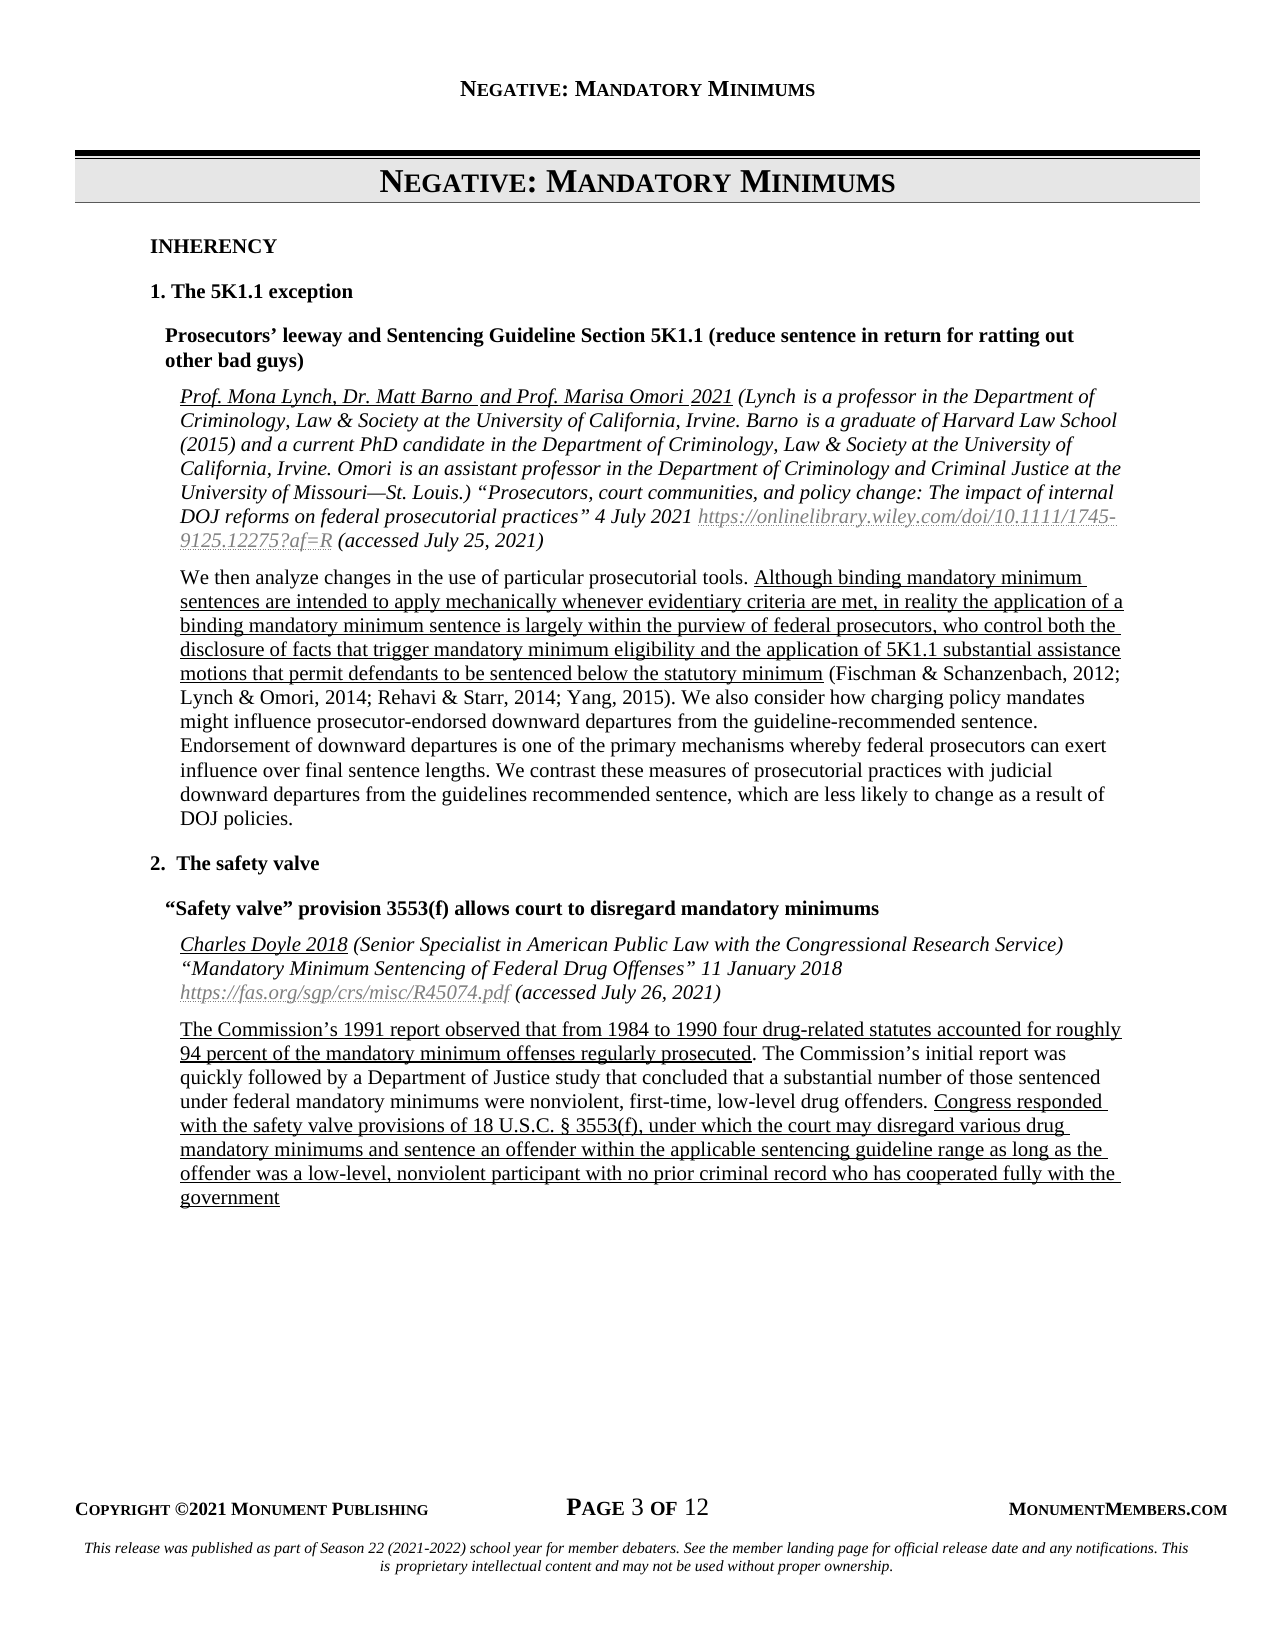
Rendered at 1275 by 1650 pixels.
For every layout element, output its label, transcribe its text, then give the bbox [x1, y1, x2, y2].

text Charles Doyle 2018 (Senior Specialist in American Public Law with the Congressional Research Service) “Mandatory Minimum Sentencing of Federal Drug Offenses” 11 January 2018 https://fas.org/sgp/crs/misc/R45074.pdf (accessed July 26, 2021) [180, 932, 1125, 1004]
text The Commission’s 1991 report observed that from 1984 to 1990 four drug-related statutes accounted for roughly 94 percent of the mandatory minimum offenses regularly prosecuted. The Commission’s initial report was quickly followed by a Department of Justice study that concluded that a substantial number of those sentenced under federal mandatory minimums were nonviolent, first-time, low-level drug offenders. Congress responded with the safety valve provisions of 18 U.S.C. § 3553(f), under which the court may disregard various drug mandatory minimums and sentence an offender within the applicable sentencing guideline range as long as the offender was a low-level, nonviolent participant with no prior criminal record who has cooperated fully with the government [180, 1017, 1125, 1209]
text 2. The safety valve [150, 851, 1125, 874]
text We then analyze changes in the use of particular prosecutorial tools. Although binding mandatory minimum sentences are intended to apply mechanically whenever evidentiary criteria are met, in reality the application of a binding mandatory minimum sentence is largely within the purview of federal prosecutors, who control both the disclosure of facts that trigger mandatory minimum eligibility and the application of 5K1.1 substantial assistance motions that permit defendants to be sentenced below the statutory minimum (Fischman & Schanzenbach, 2012; Lynch & Omori, 2014; Rehavi & Starr, 2014; Yang, 2015). We also consider how charging policy mandates might influence prosecutor-endorsed downward departures from the guideline-recommended sentence. Endorsement of downward departures is one of the primary mechanisms whereby federal prosecutors can exert influence over final sentence lengths. We contrast these measures of prosecutorial practices with judicial downward departures from the guidelines recommended sentence, which are less likely to change as a result of DOJ policies. [180, 565, 1125, 830]
text “Safety valve” provision 3553(f) allows court to disregard mandatory minimums [165, 895, 1125, 919]
title Negative: Mandatory Minimums [75, 159, 1200, 202]
text Prosecutors’ leeway and Sentencing Guideline Section 5K1.1 (reduce sentence in return for ratting out other bad guys) [165, 323, 1125, 372]
text Prof. Mona Lynch, Dr. Matt Barno and Prof. Marisa Omori 2021 (Lynch is a professor in the Department of Criminology, Law & Society at the University of California, Irvine. Barno is a graduate of Harvard Law School (2015) and a current PhD candidate in the Department of Criminology, Law & Society at the University of California, Irvine. Omori is an assistant professor in the Department of Criminology and Criminal Justice at the University of Missouri—St. Louis.) “Prosecutors, court communities, and policy change: The impact of internal DOJ reforms on federal prosecutorial practices” 4 July 2021 https://onlinelibrary.wiley.com/doi/10.1111/1745-9125.12275?af=R (accessed July 25, 2021) [180, 384, 1125, 552]
text 1. The 5K1.1 exception [150, 278, 1125, 303]
text INHERENCY [150, 234, 1125, 258]
